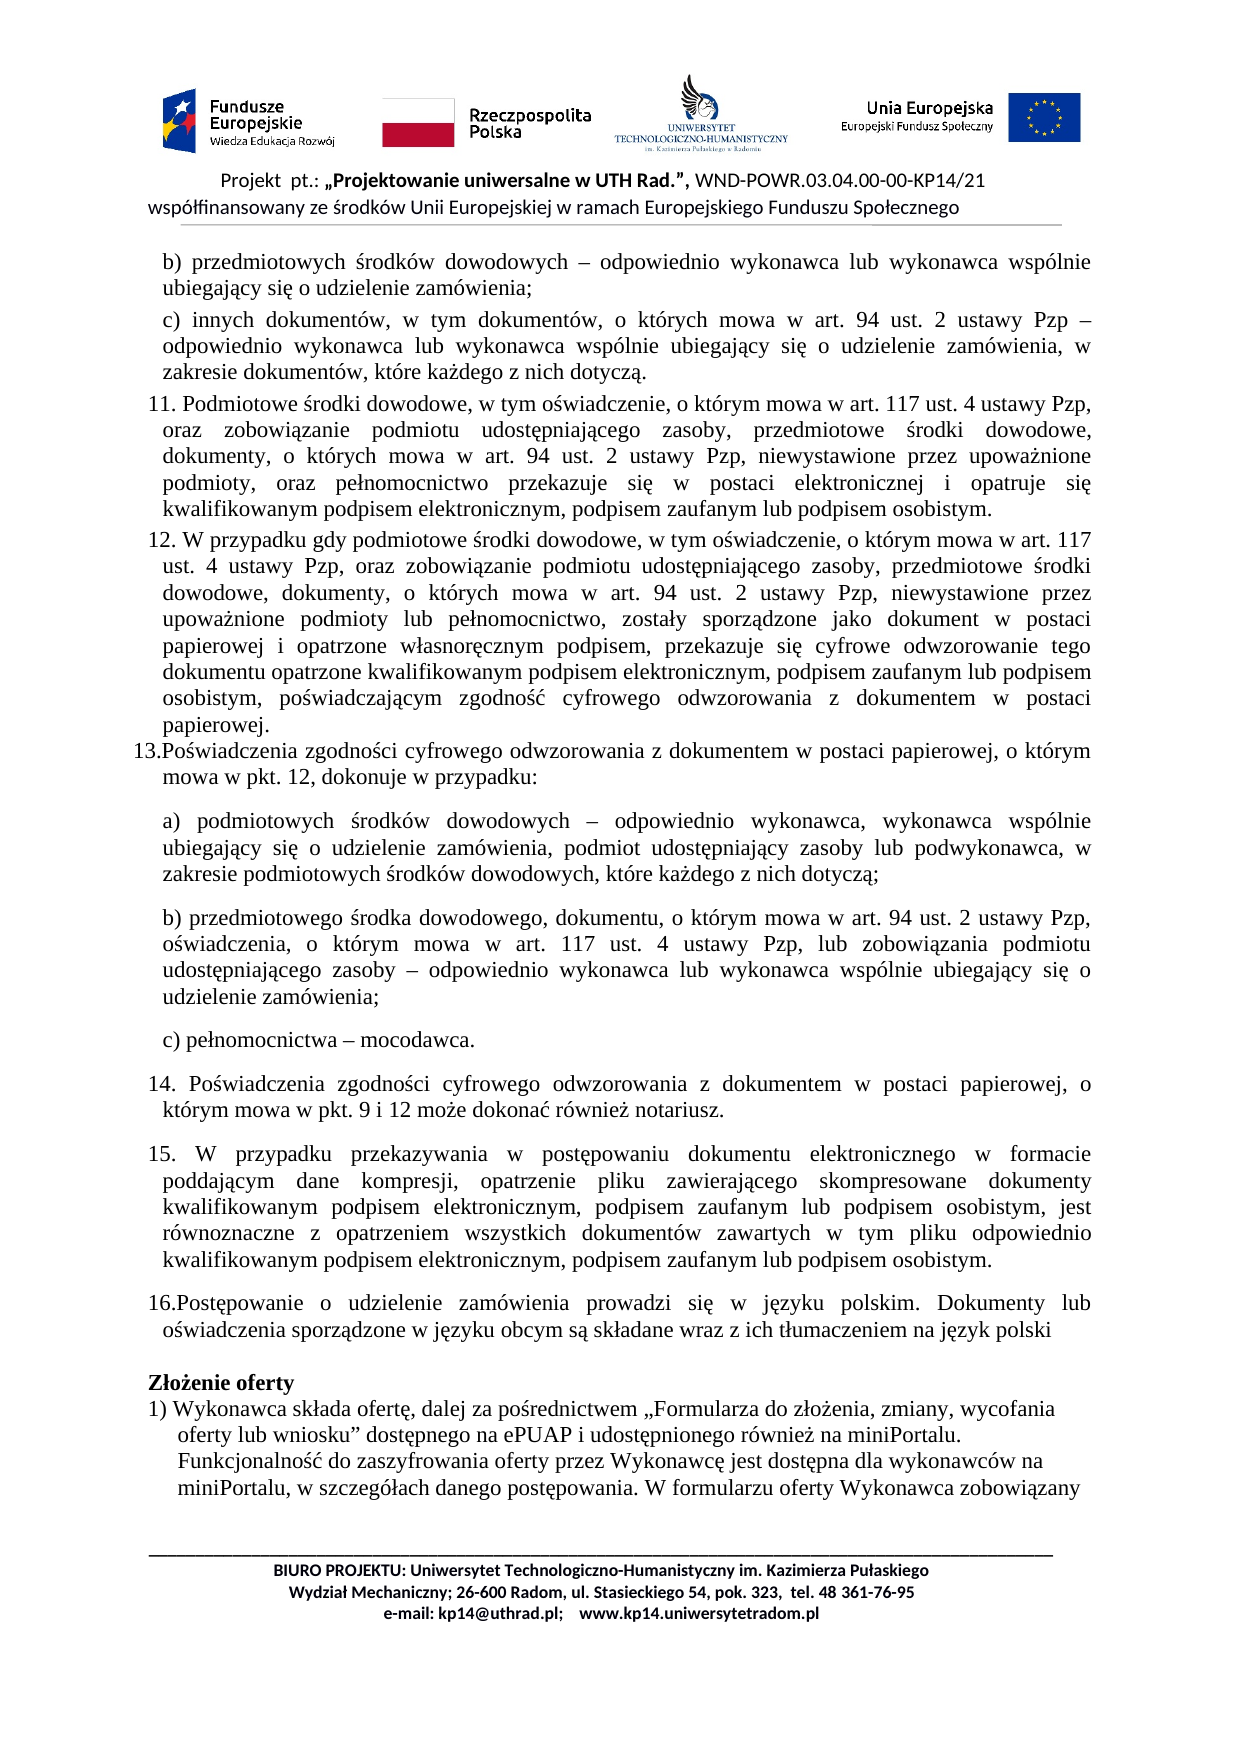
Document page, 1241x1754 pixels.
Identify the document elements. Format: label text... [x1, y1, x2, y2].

text 16.Postępowanie o udzielenie zamówienia prowadzi się w języku polskim. Dokumenty lub oświadczenia sporządzone w języku obcym są składane wraz z ich tłumaczeniem na język polski [148, 1289, 1093, 1342]
picture [147, 73, 1093, 168]
text 11. Podmiotowe środki dowodowe, w tym oświadczenie, o którym mowa w art. 117 ust. 4 ustawy Pzp, oraz zobowiązanie podmiotu udostępniającego zasoby, przedmiotowe środki dowodowe, dokumenty, o których mowa w art. 94 ust. 2 ustawy Pzp, niewystawione przez upoważnione podmioty, oraz pełnomocnictwo przekazuje się w postaci elektronicznej i opatruje się kwalifikowanym podpisem elektronicznym, podpisem zaufanym lub podpisem osobistym. [148, 389, 1093, 521]
text 14. Poświadczenia zgodności cyfrowego odwzorowania z dokumentem w postaci papierowej, o którym mowa w pkt. 9 i 12 może dokonać również notariusz. [148, 1070, 1093, 1123]
text c) innych dokumentów, w tym dokumentów, o których mowa w art. 94 ust. 2 ustawy Pzp – odpowiednio wykonawca lub wykonawca wspólnie ubiegający się o udzielenie zamówienia, w zakresie dokumentów, które każdego z nich dotyczą. [162, 306, 1093, 385]
text 12. W przypadku gdy podmiotowe środki dowodowe, w tym oświadczenie, o którym mowa w art. 117 ust. 4 ustawy Pzp, oraz zobowiązanie podmiotu udostępniającego zasoby, przedmiotowe środki dowodowe, dokumenty, o których mowa w art. 94 ust. 2 ustawy Pzp, niewystawione przez upoważnione podmioty lub pełnomocnictwo, zostały sporządzone jako dokument w postaci papierowej i opatrzone własnoręcznym podpisem, przekazuje się cyfrowe odwzorowanie tego dokumentu opatrzone kwalifikowanym podpisem elektronicznym, podpisem zaufanym lub podpisem osobistym, poświadczającym zgodność cyfrowego odwzorowania z dokumentem w postaci papierowej. [148, 526, 1093, 737]
text 13.Poświadczenia zgodności cyfrowego odwzorowania z dokumentem w postaci papierowej, o którym mowa w pkt. 12, dokonuje w przypadku: [133, 737, 1093, 790]
text a) podmiotowych środków dowodowych – odpowiednio wykonawca, wykonawca wspólnie ubiegający się o udzielenie zamówienia, podmiot udostępniający zasoby lub podwykonawca, w zakresie podmiotowych środków dowodowych, które każdego z nich dotyczą; [162, 807, 1093, 886]
text Złożenie oferty [148, 1368, 1093, 1395]
text 15. W przypadku przekazywania w postępowaniu dokumentu elektronicznego w formacie poddającym dane kompresji, opatrzenie pliku zawierającego skompresowane dokumenty kwalifikowanym podpisem elektronicznym, podpisem zaufanym lub podpisem osobistym, jest równoznaczne z opatrzeniem wszystkich dokumentów zawartych w tym pliku odpowiednio kwalifikowanym podpisem elektronicznym, podpisem zaufanym lub podpisem osobistym. [148, 1140, 1093, 1272]
text b) przedmiotowych środków dowodowych – odpowiednio wykonawca lub wykonawca wspólnie ubiegający się o udzielenie zamówienia; [162, 248, 1093, 301]
text c) pełnomocnictwa – mocodawca. [162, 1026, 1093, 1053]
text b) przedmiotowego środka dowodowego, dokumentu, o którym mowa w art. 94 ust. 2 ustawy Pzp, oświadczenia, o którym mowa w art. 117 ust. 4 ustawy Pzp, lub zobowiązania podmiotu udostępniającego zasoby – odpowiednio wykonawca lub wykonawca wspólnie ubiegający się o udzielenie zamówienia; [162, 904, 1093, 1009]
